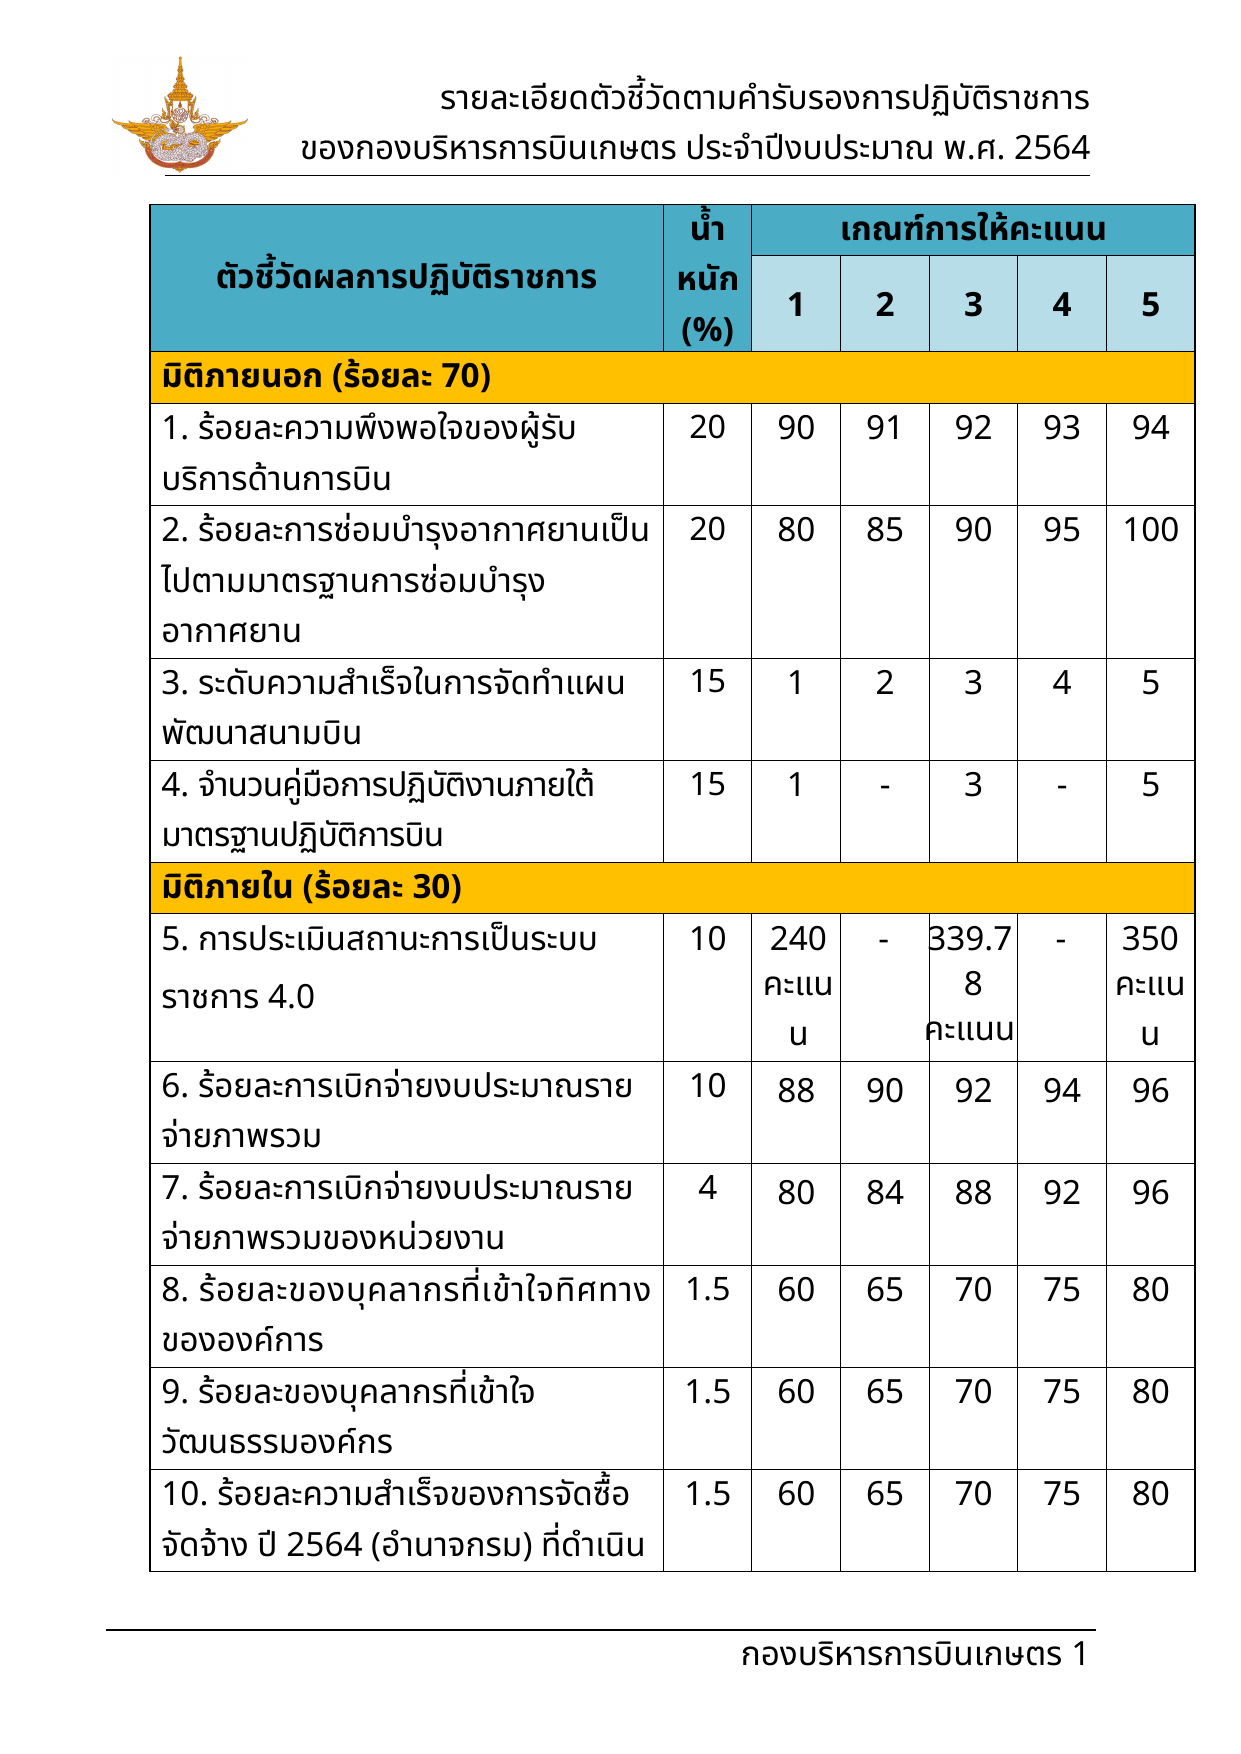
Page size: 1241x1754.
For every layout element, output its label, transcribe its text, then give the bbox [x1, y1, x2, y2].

table_cell 8. ร้อยละของบุคลากรที่เข้าใจทิศทางขององค์การ [151, 1266, 663, 1367]
table_cell 15 [664, 761, 751, 862]
picture [106, 52, 252, 175]
table_cell 5 [1107, 659, 1194, 759]
table_cell 4. จำนวนคู่มือการปฏิบัติงานภายใต้มาตรฐานปฏิบัติการบิน [151, 761, 663, 862]
table_cell 80 [1107, 1470, 1194, 1571]
table_cell 80 [1107, 1368, 1194, 1469]
table_cell 90 [930, 506, 1017, 657]
table_cell 65 [841, 1266, 929, 1367]
table_cell 70 [930, 1470, 1017, 1571]
table_cell 5 [1107, 256, 1194, 351]
table_cell 95 [1018, 506, 1106, 657]
table_cell 96 [1107, 1164, 1194, 1265]
table_cell 2 [841, 256, 929, 351]
table_cell 90 [841, 1062, 929, 1163]
table_cell 65 [841, 1470, 929, 1571]
table_cell 91 [841, 404, 929, 505]
table_cell 88 [930, 1164, 1017, 1265]
table_cell มิติภายใน (ร้อยละ 30) [151, 863, 1194, 913]
table_cell 1 [752, 761, 840, 862]
table_header เกณฑ์การให้คะแนน [752, 205, 1194, 255]
table_cell 20 [664, 404, 751, 505]
table_cell 350 คะแนน [1107, 914, 1194, 1061]
table_cell 90 [752, 404, 840, 505]
table_cell 80 [752, 506, 840, 657]
table_cell 20 [664, 506, 751, 657]
table_cell 2 [841, 659, 929, 759]
table_cell 4 [1018, 256, 1106, 351]
table_cell 60 [752, 1266, 840, 1367]
table_cell 10 [664, 914, 751, 1061]
table_cell - [841, 761, 929, 862]
table_cell 100 [1107, 506, 1194, 657]
table_cell 60 [752, 1470, 840, 1571]
table_cell 1. ร้อยละความพึงพอใจของผู้รับบริการด้านการบิน [151, 404, 663, 505]
table_cell 70 [930, 1368, 1017, 1469]
table_cell 85 [841, 506, 929, 657]
table_cell 5. การประเมินสถานะการเป็นระบบราชการ 4.0 [151, 914, 663, 1061]
table_cell 80 [1107, 1266, 1194, 1367]
table_cell 88 [752, 1062, 840, 1163]
table_cell 60 [752, 1368, 840, 1469]
table_cell 10 [664, 1062, 751, 1163]
table_cell 6. ร้อยละการเบิกจ่ายงบประมาณรายจ่ายภาพรวม [151, 1062, 663, 1163]
table_cell 65 [841, 1368, 929, 1469]
table_cell 84 [841, 1164, 929, 1265]
table_header น้ำหนัก (%) [664, 205, 751, 351]
table_cell 75 [1018, 1368, 1106, 1469]
table_cell 2. ร้อยละการซ่อมบำรุงอากาศยานเป็นไปตามมาตรฐานการซ่อมบำรุงอากาศยาน [151, 506, 663, 657]
table_cell 4 [1018, 659, 1106, 759]
table_cell 94 [1018, 1062, 1106, 1163]
table_cell 7. ร้อยละการเบิกจ่ายงบประมาณรายจ่ายภาพรวมของหน่วยงาน [151, 1164, 663, 1265]
table_cell - [1018, 914, 1106, 1061]
table_cell 1.5 [664, 1368, 751, 1469]
table_cell 3. ระดับความสำเร็จในการจัดทำแผนพัฒนาสนามบิน [151, 659, 663, 759]
table_cell 92 [930, 1062, 1017, 1163]
table_cell 15 [664, 659, 751, 759]
table_cell 92 [930, 404, 1017, 505]
table_cell 3 [930, 256, 1017, 351]
table_cell 80 [752, 1164, 840, 1265]
table_cell 93 [1018, 404, 1106, 505]
table_cell 4 [664, 1164, 751, 1265]
table_cell - [1018, 761, 1106, 862]
table_cell มิติภายนอก (ร้อยละ 70) [151, 352, 1194, 403]
table_cell 70 [930, 1266, 1017, 1367]
table_cell 3 [930, 761, 1017, 862]
table_cell 1.5 [664, 1266, 751, 1367]
table_cell 1 [752, 659, 840, 759]
table_cell 240 คะแนน [752, 914, 840, 1061]
table_cell 10. ร้อยละความสำเร็จของการจัดซื้อจัดจ้าง ปี 2564 (อำนาจกรม) ที่ดำเนินการได้ตามแผน [151, 1470, 663, 1571]
table_cell 75 [1018, 1266, 1106, 1367]
table_cell 75 [1018, 1470, 1106, 1571]
table_cell 339.78 คะแนน [930, 914, 1017, 1061]
table_cell 94 [1107, 404, 1194, 505]
table_cell - [841, 914, 929, 1061]
table_cell 1 [752, 256, 840, 351]
table_cell 96 [1107, 1062, 1194, 1163]
table_header ตัวชี้วัดผลการปฏิบัติราชการ [151, 205, 663, 351]
table_cell 1.5 [664, 1470, 751, 1571]
table_cell 9. ร้อยละของบุคลากรที่เข้าใจวัฒนธรรมองค์กร [151, 1368, 663, 1469]
table_cell 92 [1018, 1164, 1106, 1265]
table_cell 3 [930, 659, 1017, 759]
table_cell 5 [1107, 761, 1194, 862]
